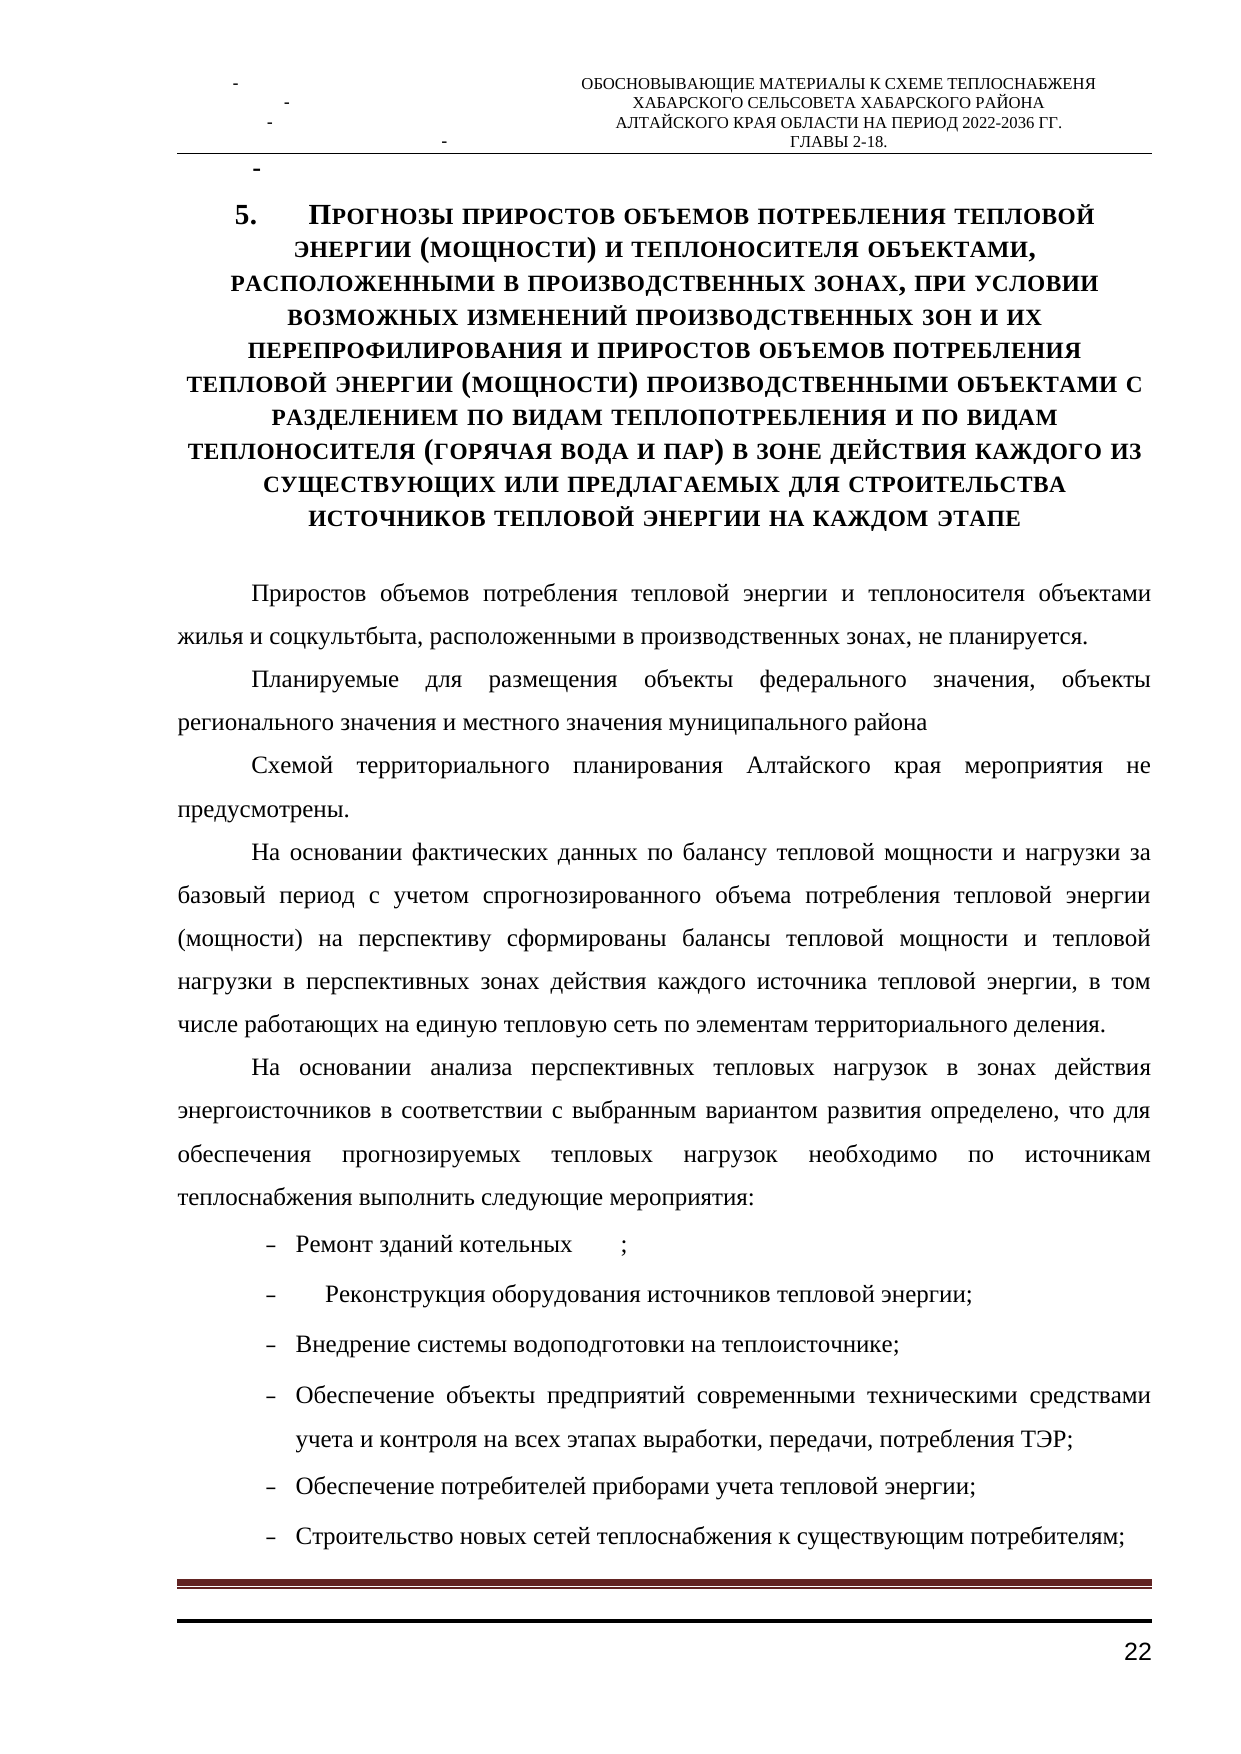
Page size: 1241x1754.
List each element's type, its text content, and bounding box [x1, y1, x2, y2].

text Внедрение системы водоподготовки на теплоисточнике; [266, 1326, 1152, 1359]
text На основании анализа перспективных тепловых нагрузок в зонах действия энергоисточников в соответствии с выбранным вариантом развития определено, что для обеспечения прогнозируемых тепловых нагрузок необходимо по источникам теплоснабжения выполнить следующие мероприятия: [177, 1052, 1152, 1211]
text На основании фактических данных по балансу тепловой мощности и нагрузки за базовый период с учетом спрогнозированного объема потребления тепловой энергии (мощности) на перспективу сформированы балансы тепловой мощности и тепловой нагрузки в перспективных зонах действия каждого источника тепловой энергии, в том числе работающих на единую тепловую сеть по элементам территориального деления. [177, 837, 1152, 1038]
subtitle Прогнозы приростов объемов потребления тепловой энергии (мощности) и теплоносителя объектами, расположенными в производственных зонах, при условии возможных изменений производственных зон и их перепрофилирования и приростов объемов потребления тепловой энергии (мощности) производственными объектами с разделением по видам теплопотребления и по видам теплоносителя (горячая вода и пар) в зоне действия каждого из существующих или предлагаемых для строительства источников тепловой энергии на каждом этапе [177, 197, 1152, 532]
text Ремонт зданий котельных ; [266, 1225, 1152, 1258]
text Строительство новых сетей теплоснабжения к существующим потребителям; [266, 1517, 1152, 1551]
text Схемой территориального планирования Алтайского края мероприятия не предусмотрены. [177, 751, 1152, 822]
text Планируемые для размещения объекты федерального значения, объекты регионального значения и местного значения муниципального района [177, 664, 1152, 736]
text Реконструкция оборудования источников тепловой энергии; [266, 1275, 1152, 1309]
text Приростов объемов потребления тепловой энергии и теплоносителя объектами жилья и соцкультбыта, расположенными в производственных зонах, не планируется. [177, 578, 1152, 650]
text Обеспечение потребителей приборами учета тепловой энергии; [266, 1467, 1152, 1500]
text Обеспечение объекты предприятий современными техническими средствами учета и контроля на всех этапах выработки, передачи, потребления ТЭР; [266, 1376, 1152, 1452]
